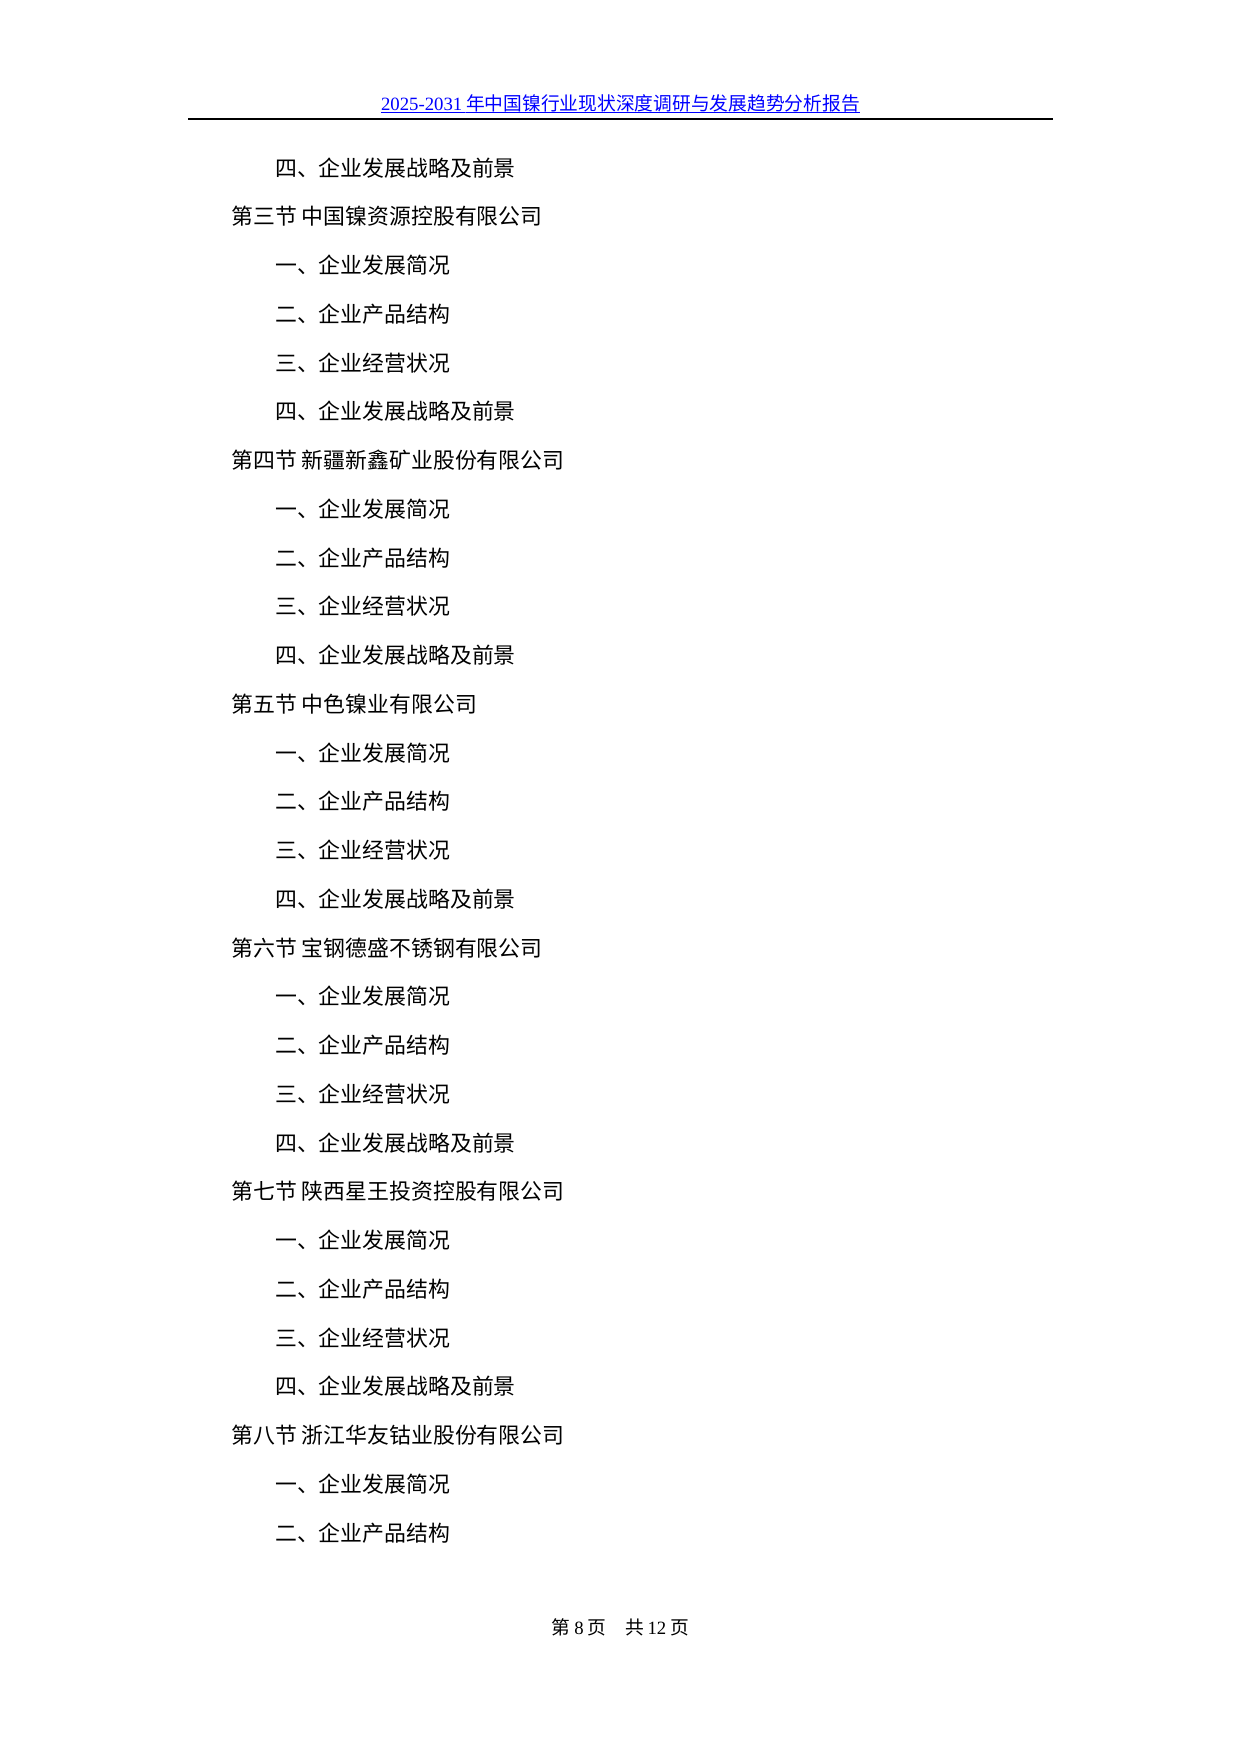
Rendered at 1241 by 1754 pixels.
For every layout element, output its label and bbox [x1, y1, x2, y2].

text [187, 150, 1053, 1548]
